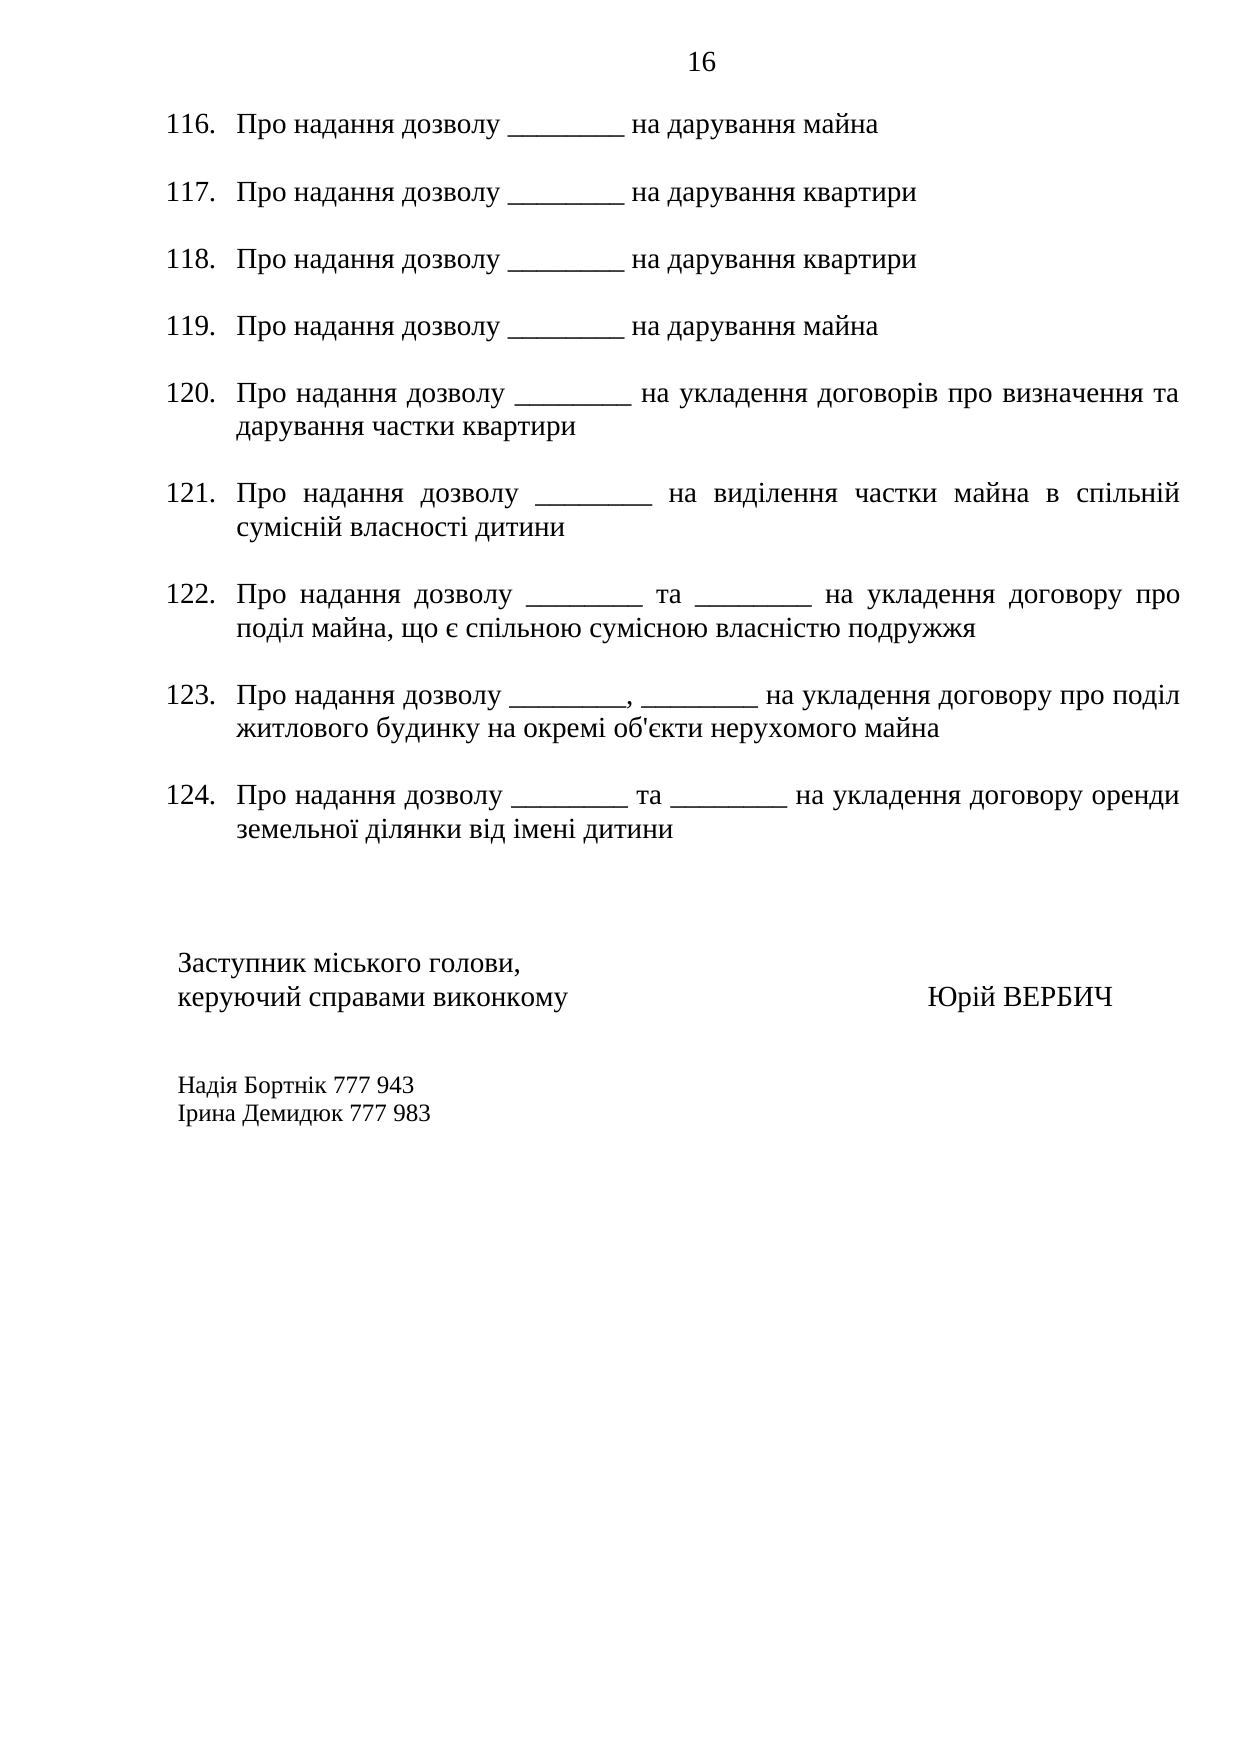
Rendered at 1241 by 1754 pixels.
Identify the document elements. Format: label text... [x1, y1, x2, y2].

table_cell [165, 174, 231, 241]
table_cell [165, 241, 231, 308]
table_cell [231, 308, 1196, 375]
table_cell Про надання дозволу ________, ________ на укладення договору про поділ житлового будинку на окремі об'єкти нерухомого майна [231, 677, 1196, 777]
table_cell [165, 308, 231, 375]
table_cell [165, 476, 231, 576]
text Ірина Демидюк 777 983 [177, 1098, 1226, 1127]
table_cell [165, 778, 231, 878]
table_cell [165, 375, 231, 476]
table_cell [165, 677, 231, 777]
table_cell Про надання дозволу ________ на дарування квартири [231, 174, 1196, 241]
table_cell [165, 576, 231, 677]
text Заступник міського голови, [177, 945, 1226, 979]
text керуючий справами виконкому Юрій ВЕРБИЧ [177, 979, 1226, 1012]
table_cell Про надання дозволу ________ на дарування квартири [231, 241, 1196, 308]
table_cell Про надання дозволу ________ на виділення частки майна в спільній сумісній власності дитини [231, 476, 1196, 576]
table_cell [231, 107, 1196, 174]
table_cell Про надання дозволу ________ та ________ на укладення договору оренди земельної ділянки від імені дитини [231, 778, 1196, 878]
table_cell [165, 107, 231, 174]
text Надія Бортнік 777 943 [177, 1070, 1226, 1098]
table_cell Про надання дозволу ________ та ________ на укладення договору про поділ майна, що є спільною сумісною власністю подружжя [231, 576, 1196, 677]
table_cell Про надання дозволу ________ на укладення договорів про визначення та дарування частки квартири [231, 375, 1196, 476]
